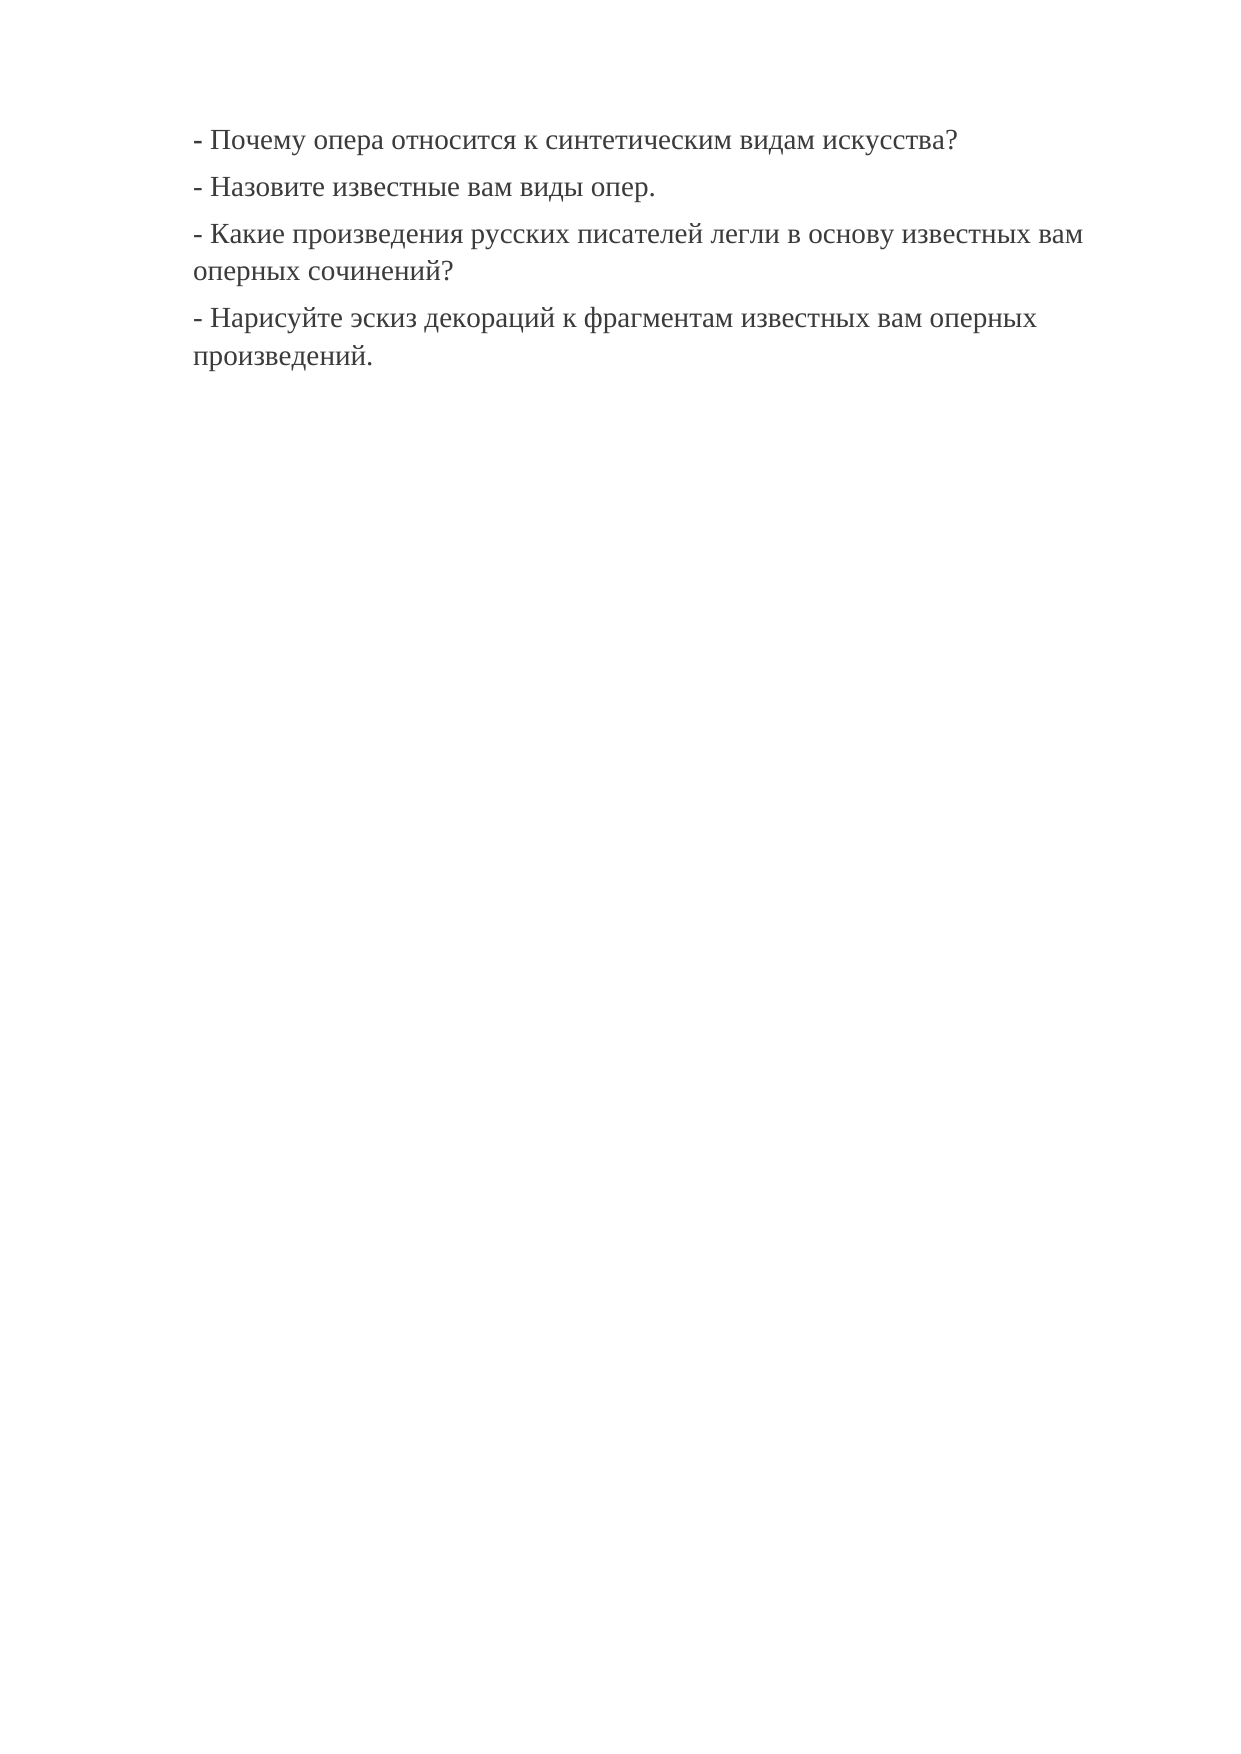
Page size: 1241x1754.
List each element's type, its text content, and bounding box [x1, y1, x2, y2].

text - Назовите известные вам виды опер. [193, 165, 1152, 202]
text - Какие произведения русских писателей легли в основу известных вам оперных сочинений? [193, 212, 1152, 287]
text - Почему опера относится к синтетическим видам искусства? [193, 118, 1152, 156]
text - Нарисуйте эскиз декораций к фрагментам известных вам оперных произведений. [193, 296, 1152, 371]
